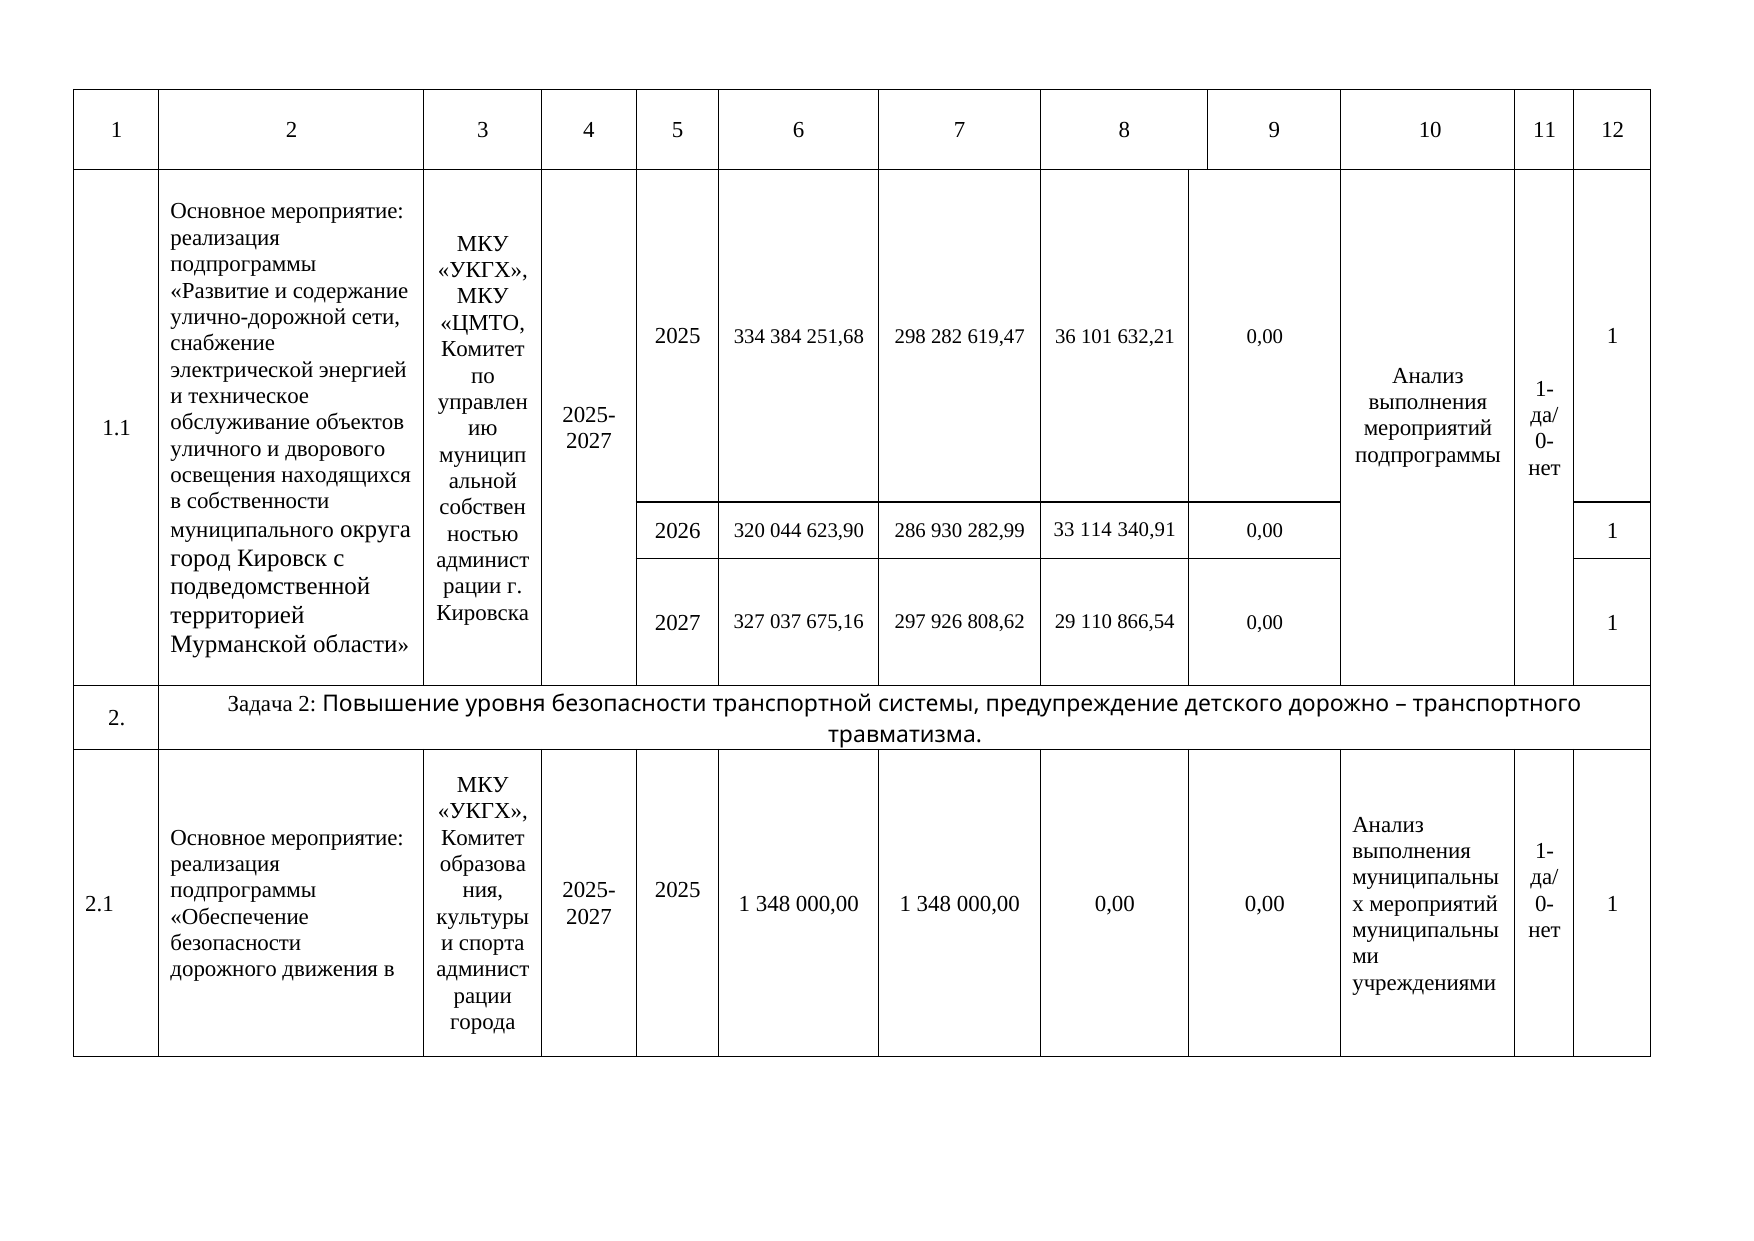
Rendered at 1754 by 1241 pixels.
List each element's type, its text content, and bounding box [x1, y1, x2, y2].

table_header 4 [542, 90, 636, 169]
table_cell 1 [1574, 559, 1650, 685]
table_cell 1 [1574, 170, 1650, 501]
table_cell 2025-2027 [542, 750, 636, 1056]
table_cell 327 037 675,16 [719, 559, 878, 685]
table_cell 2025-2027 [542, 170, 636, 685]
table_cell 2026 [637, 503, 718, 557]
table_header 11 [1515, 90, 1573, 169]
table_cell 1 [1574, 503, 1650, 557]
table_cell 29 110 866,54 [1041, 559, 1188, 685]
table_cell 1 [1574, 750, 1650, 1056]
table_cell 1-да/0-нет [1515, 170, 1573, 685]
table_cell 1 348 000,00 [879, 750, 1040, 1056]
table_cell 2027 [637, 559, 718, 685]
table_header 10 [1341, 90, 1514, 169]
table_cell 1-да/0-нет [1515, 750, 1573, 1056]
table_cell 0,00 [1189, 559, 1340, 685]
table_header 5 [637, 90, 718, 169]
table_cell 2.1 [74, 750, 158, 1056]
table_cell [424, 750, 541, 1056]
table_cell 1.1 [74, 170, 158, 685]
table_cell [1341, 750, 1514, 1056]
table_cell 1 348 000,00 [719, 750, 878, 1056]
table_cell 2. [74, 686, 158, 749]
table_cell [159, 750, 423, 1056]
table_cell Анализ выполнения мероприятий подпрограммы [1341, 170, 1514, 685]
table_cell 36 101 632,21 [1041, 170, 1188, 501]
table_header 2 [159, 90, 423, 169]
table_cell МКУ «УКГХ», МКУ «ЦМТО, Комитет по управлению муниципальной собственностью администрации г. Кировска [424, 170, 541, 685]
table_cell 298 282 619,47 [879, 170, 1040, 501]
table_cell 0,00 [1189, 750, 1340, 1056]
table_cell 0,00 [1189, 170, 1340, 501]
table_header 7 [879, 90, 1040, 169]
table_header 6 [719, 90, 878, 169]
table_cell 0,00 [1041, 750, 1188, 1056]
table_header 9 [1208, 90, 1340, 169]
table_header 8 [1041, 90, 1207, 169]
table_cell Задача 2: Повышение уровня безопасности транспортной системы, предупреждение детского дорожно – транспортного травматизма. [159, 686, 1650, 749]
table_cell Основное мероприятие: реализация подпрограммы «Развитие и содержание улично-дорожной сети, снабжение электрической энергией и техническое обслуживание объектов уличного и дворового освещения находящихся в собственности муниципального округа город Кировск с подведомственной территорией Мурманской области» [159, 170, 423, 685]
table_cell 334 384 251,68 [719, 170, 878, 501]
table_cell 286 930 282,99 [879, 503, 1040, 557]
table_cell 33 114 340,91 [1041, 503, 1188, 557]
table_cell 2025 [637, 750, 718, 1056]
table_header 3 [424, 90, 541, 169]
table_cell 0,00 [1189, 503, 1340, 557]
table_cell 297 926 808,62 [879, 559, 1040, 685]
table_cell 320 044 623,90 [719, 503, 878, 557]
table_header 1 [74, 90, 158, 169]
table_header 12 [1574, 90, 1650, 169]
table_cell 2025 [637, 170, 718, 501]
